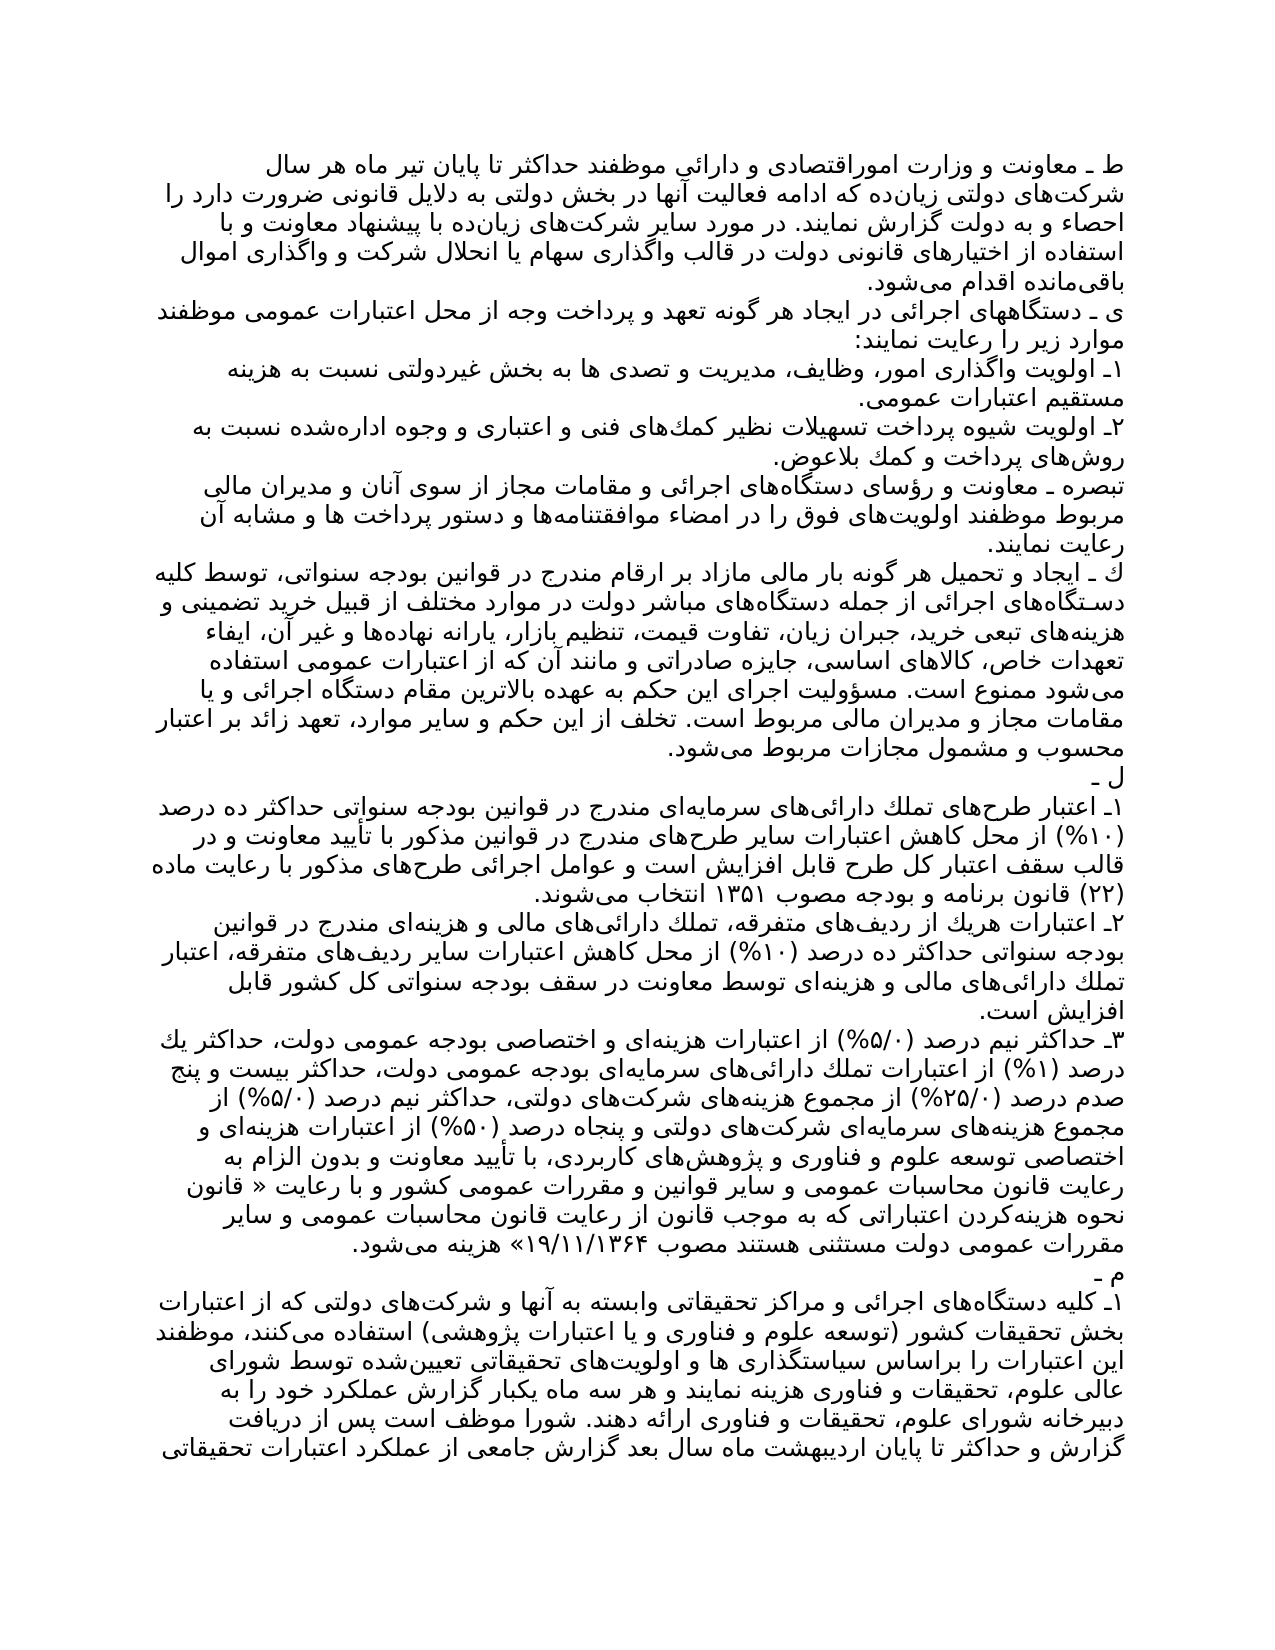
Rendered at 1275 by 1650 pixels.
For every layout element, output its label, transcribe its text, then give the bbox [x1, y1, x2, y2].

text ط ـ معاونت و وزارت اموراقتصادی و دارائی موظفند حداكثر تا پایان تیر ماه هر سال شركت‌های دولتی زیان‌ده كه ادامه فعالیت آنها در بخش دولتی به دلایل قانونی ضرورت دارد را احصاء و به دولت گزارش نمایند. در مورد سایر شركت‌های زیان‌ده با پیشنهاد معاونت و با استفاده از اختیارهای قانونی دولت در قالب واگذاری سهام یا انحلال شركت و واگذاری اموال باقی‌مانده اقدام می‌شود. [150, 150, 1125, 296]
text ی ـ دستگاههای اجرائی در ایجاد هر گونه تعهد و پرداخت وجه از محل اعتبارات عمومی موظفند موارد زیر را رعایت نمایند: [150, 296, 1125, 354]
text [150, 1287, 1125, 1462]
text ۱ـ اولویت واگذاری امور، وظایف، مدیریت و تصدی ها به بخش غیردولتی نسبت به هزینه مستقیم اعتبارات عمومی. [150, 354, 1125, 412]
text ۳ـ حداكثر نیم درصد (۵/۰%) از اعتبارات هزینه‌ای و اختصاصی بودجه عمومی دولت، حداكثر یك درصد (۱%) از اعتبارات تملك دارائی‌های سرمایه‌ای بودجه عمومی دولت، حداكثر بیست و پنج صدم درصد (۲۵/۰%) از مجموع هزینه‌های شركت‌های دولتی، حداكثر نیم درصد (۵/۰%) از مجموع هزینه‌های سرمایه‌ای شركت‌های دولتی و پنجاه درصد (۵۰%) از اعتبارات هزینه‌ای و اختصاصی توسعه علوم و فناوری و پژوهش‌های كاربردی، با تأیید معاونت و بدون الزام به رعایت قانون محاسبات عمومی و سایر قوانین و مقررات عمومی كشور و با رعایت « قانون نحوه هزینه‌كردن اعتباراتی كه به موجب قانون از رعایت قانون محاسبات عمومی و سایر مقررات عمومی دولت مستثنی هستند مصوب ۱۹/۱۱/۱۳۶۴» هزینه می‌شود. [150, 1025, 1125, 1258]
text ۱ـ اعتبار طرح‌های تملك دارائی‌های سرمایه‌ای مندرج در قوانین بودجه سنواتی حداكثر ده درصد (۱۰%) از محل كاهش اعتبارات سایر طرح‌های مندرج در قوانین مذكور با تأیید معاونت و در قالب سقف اعتبار كل طرح قابل افزایش است و عوامل اجرائی طرح‌های مذكور با رعایت ماده (۲۲) قانون برنامه و بودجه مصوب ۱۳۵۱ انتخاب می‌شوند. [150, 792, 1125, 908]
text ۲ـ اعتبارات هریك از ردیف‌های متفرقه، تملك دارائی‌های مالی و هزینه‌ای مندرج در قوانین بودجه سنواتی حداكثر ده درصد (۱۰%) از محل كاهش اعتبارات سایر ردیف‌های متفرقه، اعتبار تملك دارائی‌های مالی و هزینه‌ای توسط معاونت در سقف بودجه سنواتی كل كشور قابل افزایش است. [150, 908, 1125, 1025]
text ۲ـ اولویت شیوه پرداخت تسهیلات نظیر كمك‌های فنی و اعتباری و وجوه اداره‌شده نسبت به روش‌های پرداخت و كمك بلاعوض. [150, 412, 1125, 471]
text تبصره ـ معاونت و رؤسای دستگاه‌های اجرائی و مقامات مجاز از سوی آنان و مدیران مالی مربوط موظفند اولویت‌های فوق را در امضاء موافقتنامه‌ها و دستور پرداخت ها و مشابه آن رعایت نمایند. [150, 471, 1125, 558]
text ك ـ ایجاد و تحمیل هر گونه بار مالی مازاد بر ارقام مندرج در قوانین بودجه سنواتی، توسط كلیه دسـتگاه‌های اجرائی از جمله دستگاه‌های مباشر دولت در موارد مختلف از قبیل خرید تضمینی و هزینه‌های تبعی خرید، جبران زیان، تفاوت قیمت، تنظیم بازار، یارانه نهاده‌ها و غیر آن، ایفاء تعهدات خاص، كالاهای اساسی، جایزه صادراتی و مانند آن كه از اعتبارات عمومی استفاده می‌شود ممنوع است. مسؤولیت اجرای این حكم به عهده بالاترین مقام دستگاه اجرائی و یا مقامات مجاز و مدیران مالی مربوط است. تخلف از این حكم و سایر موارد، تعهد زائد بر اعتبار محسوب و مشمول مجازات مربوط می‌شود. [150, 558, 1125, 762]
text م ـ [150, 1258, 1125, 1287]
text ل ـ [150, 762, 1125, 792]
